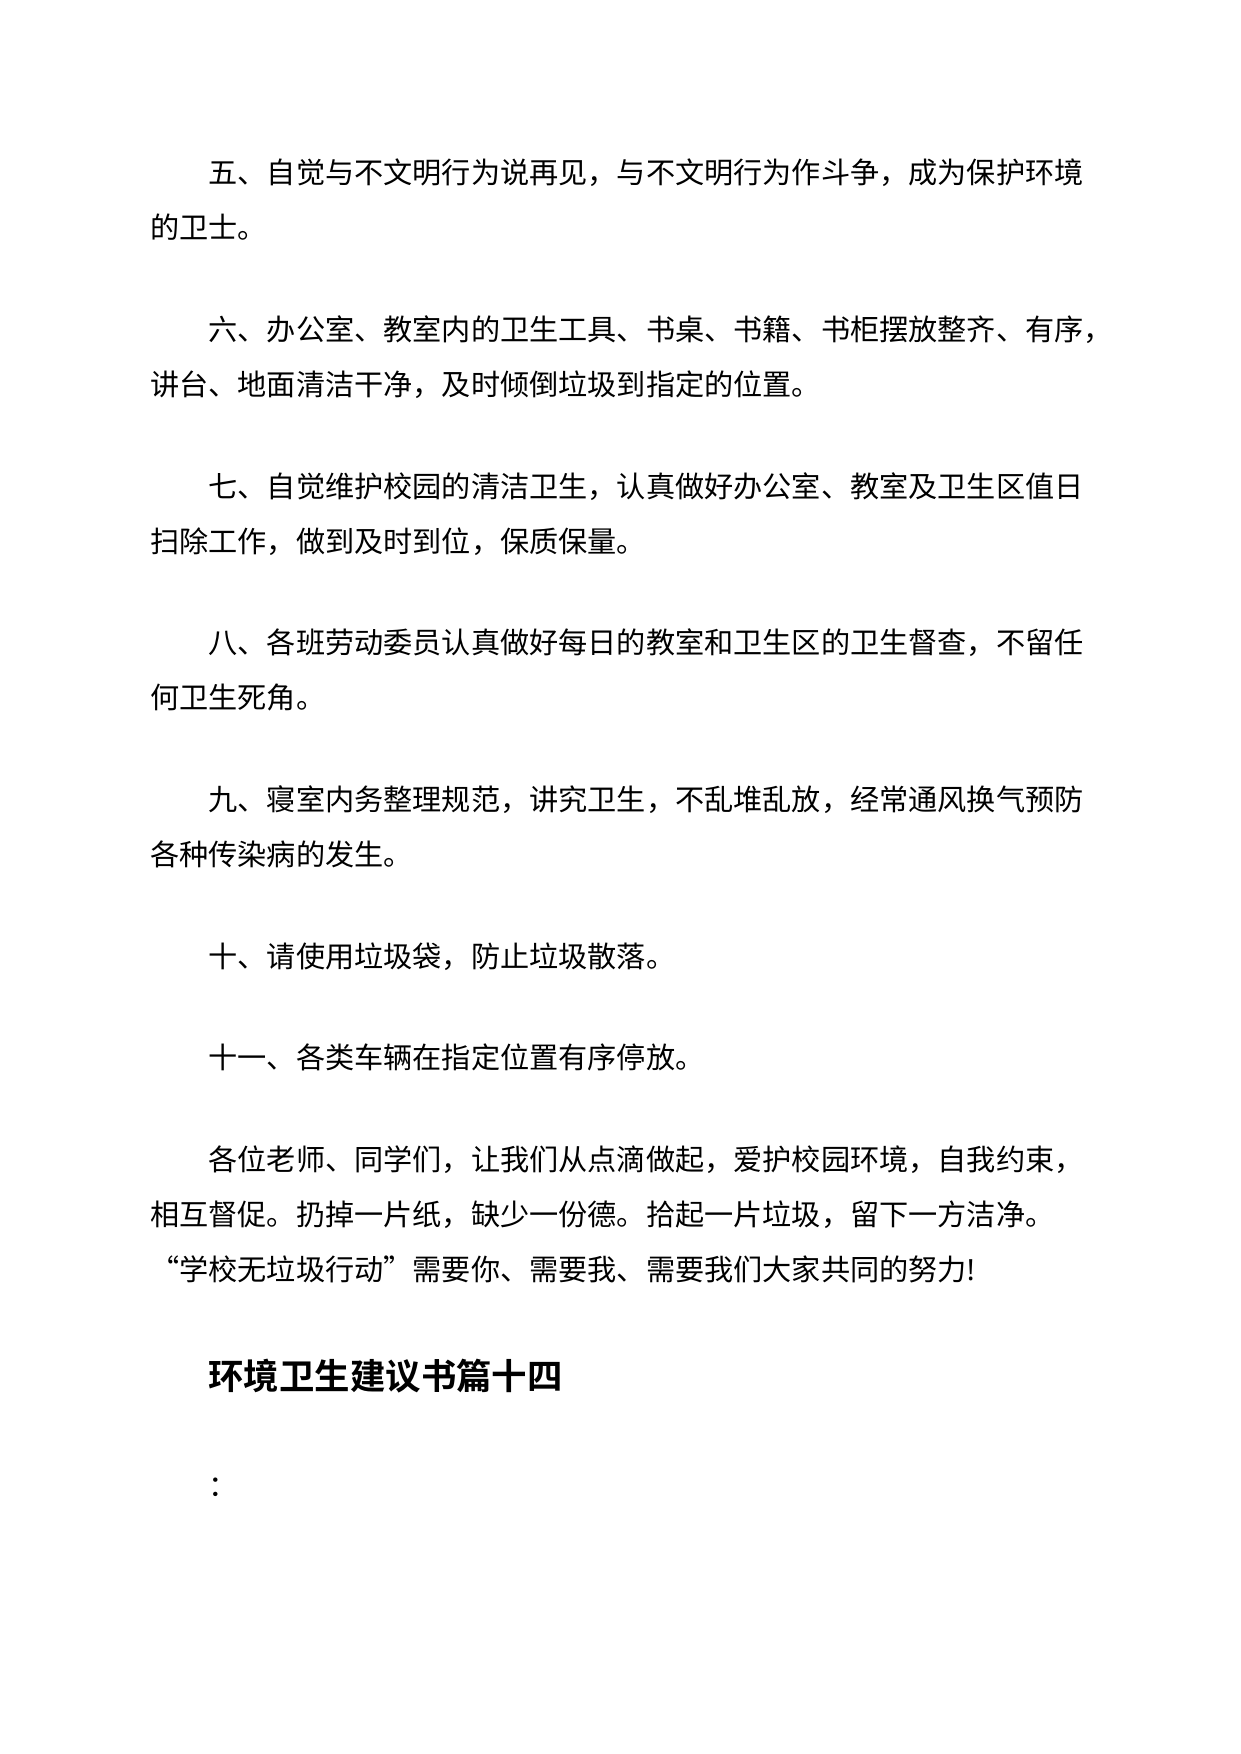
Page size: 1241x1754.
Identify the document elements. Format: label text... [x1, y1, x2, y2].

text 环境卫生建议书篇十四 [150, 1349, 1090, 1400]
text 七、自觉维护校园的清洁卫生，认真做好办公室、教室及卫生区值日扫除工作，做到及时到位，保质保量。 [150, 463, 1090, 561]
text 六、办公室、教室内的卫生工具、书桌、书籍、书柜摆放整齐、有序，讲台、地面清洁干净，及时倾倒垃圾到指定的位置。 [150, 307, 1090, 404]
text 五、自觉与不文明行为说再见，与不文明行为作斗争，成为保护环境的卫士。 [150, 150, 1090, 247]
text ： [150, 1462, 1090, 1504]
text 十、请使用垃圾袋，防止垃圾散落。 [150, 933, 1090, 976]
text 各位老师、同学们，让我们从点滴做起，爱护校园环境，自我约束，相互督促。扔掉一片纸，缺少一份德。拾起一片垃圾，留下一方洁净。“学校无垃圾行动”需要你、需要我、需要我们大家共同的努力! [150, 1137, 1090, 1289]
text 八、各班劳动委员认真做好每日的教室和卫生区的卫生督查，不留任何卫生死角。 [150, 620, 1090, 717]
text 十一、各类车辆在指定位置有序停放。 [150, 1035, 1090, 1077]
text 九、寝室内务整理规范，讲究卫生，不乱堆乱放，经常通风换气预防各种传染病的发生。 [150, 777, 1090, 874]
